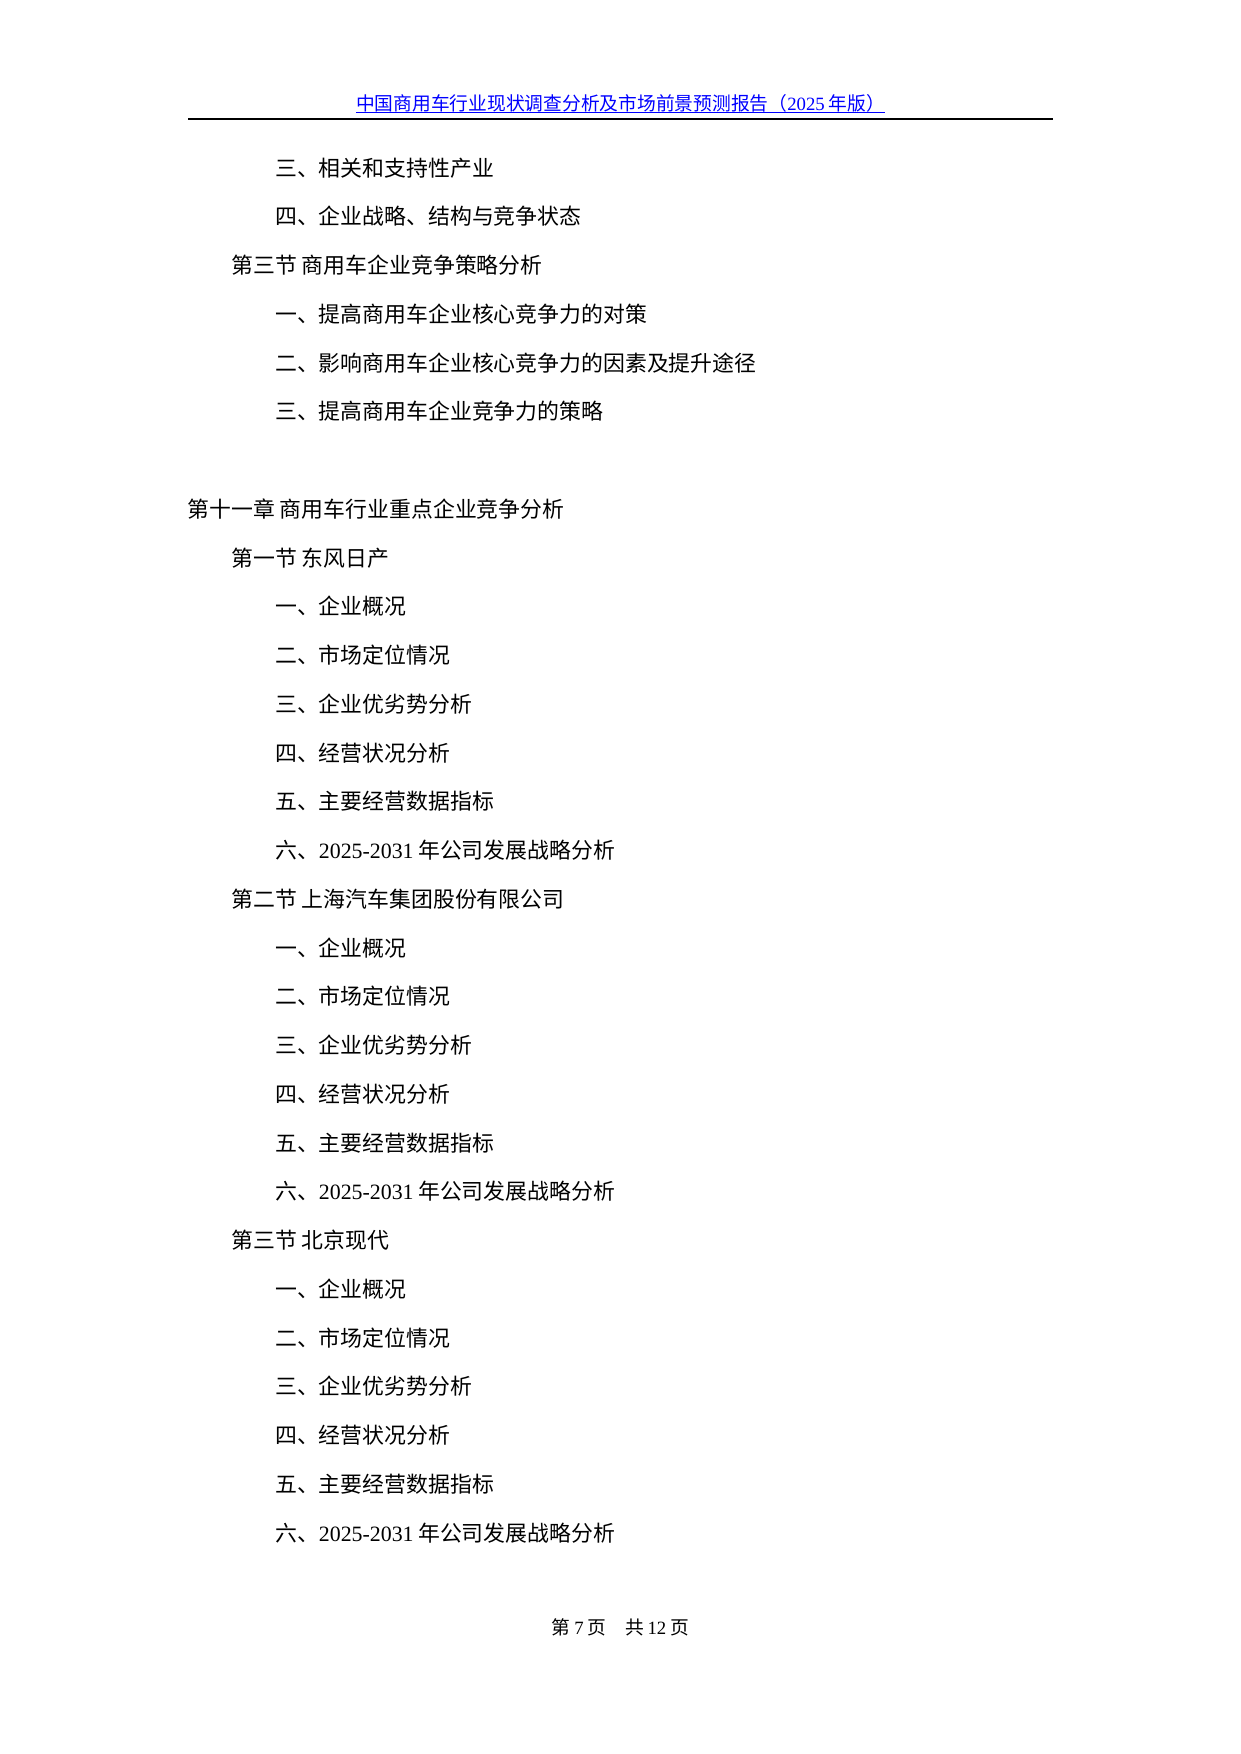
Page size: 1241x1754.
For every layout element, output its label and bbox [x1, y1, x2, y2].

text [187, 150, 1053, 1548]
